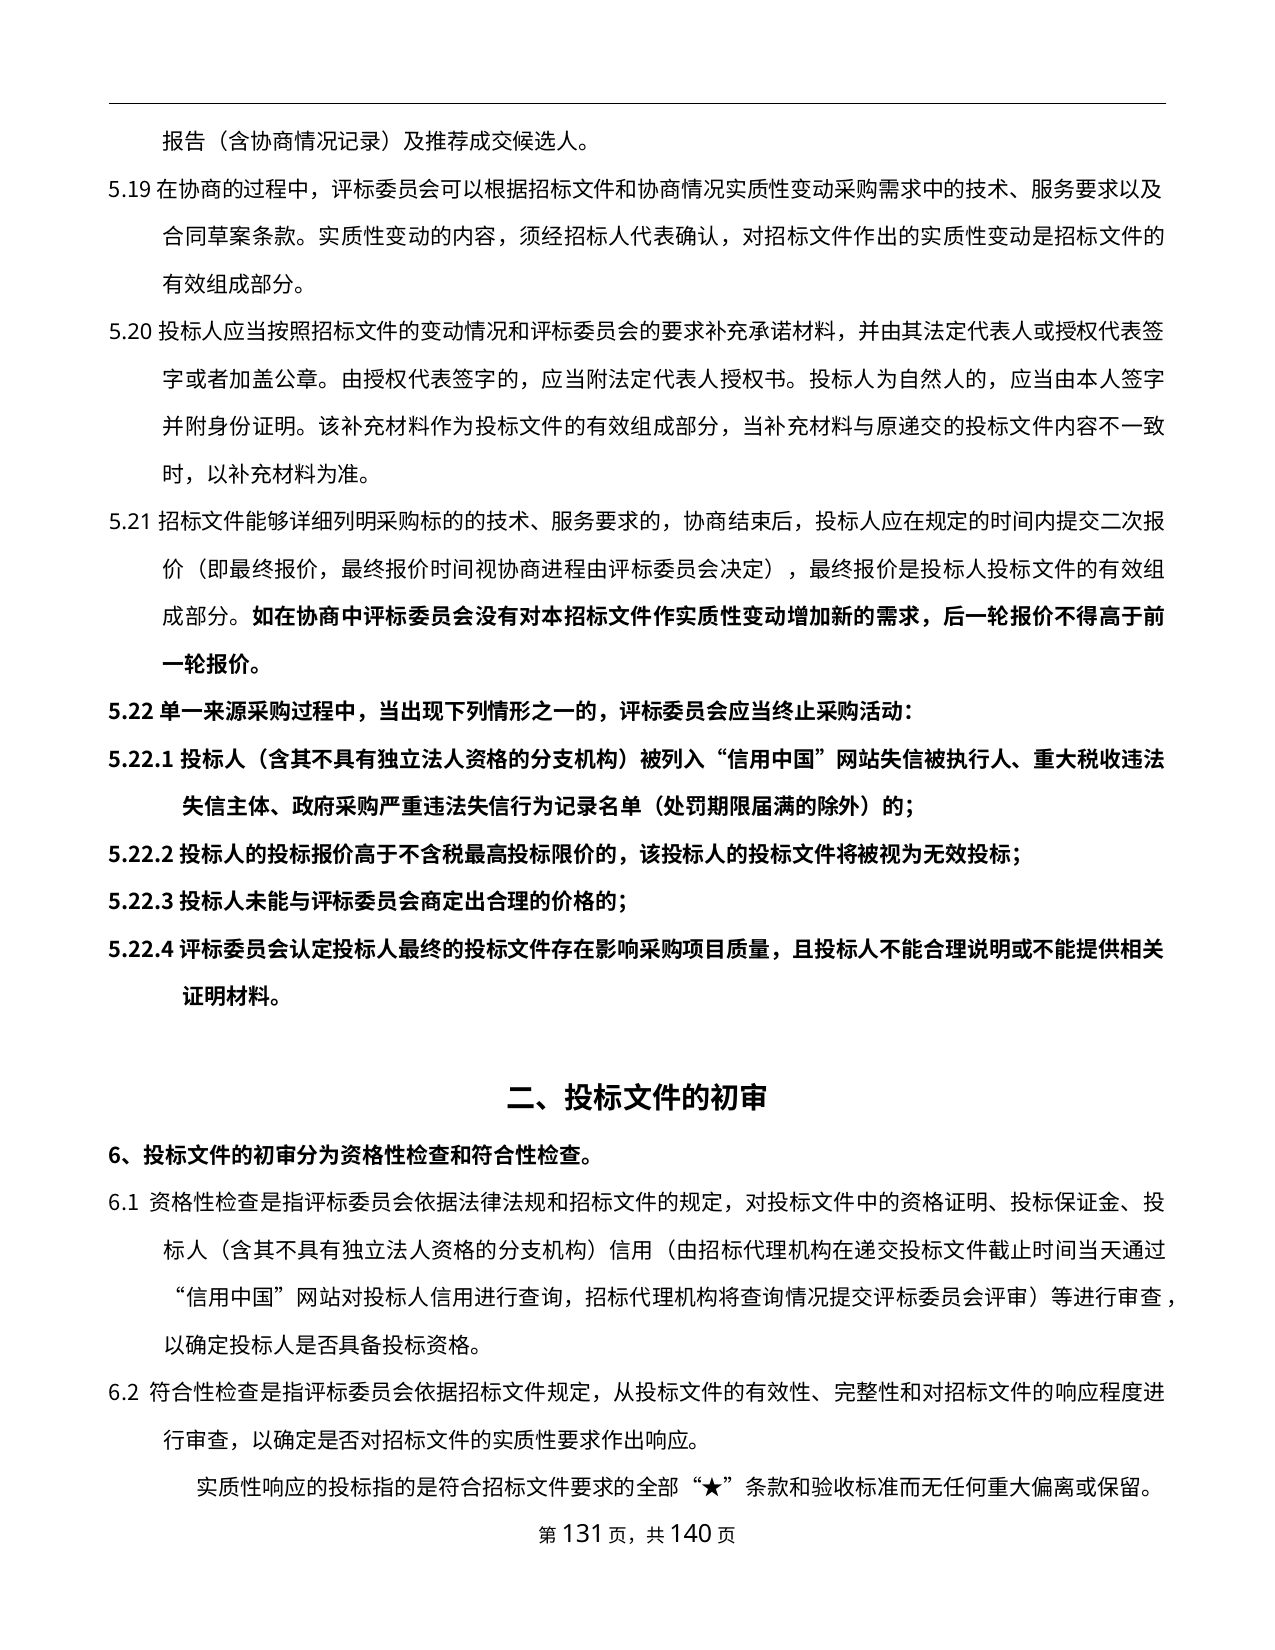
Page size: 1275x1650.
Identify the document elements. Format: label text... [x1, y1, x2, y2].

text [152, 1470, 1166, 1502]
text 5.20 投标人应当按照招标文件的变动情况和评标委员会的要求补充承诺材料，并由其法定代表人或授权代表签字或者加盖公章。由授权代表签字的，应当附法定代表人授权书。投标人为自然人的，应当由本人签字并附身份证明。该补充材料作为投标文件的有效组成部分，当补充材料与原递交的投标文件内容不一致时，以补充材料为准。 [109, 314, 1166, 488]
text 6、投标文件的初审分为资格性检查和符合性检查。 [109, 1138, 1166, 1169]
text 5.22.4 评标委员会认定投标人最终的投标文件存在影响采购项目质量，且投标人不能合理说明或不能提供相关证明材料。 [109, 932, 1166, 1011]
text 6.1 资格性检查是指评标委员会依据法律法规和招标文件的规定，对投标文件中的资格证明、投标保证金、投标人（含其不具有独立法人资格的分支机构）信用（由招标代理机构在递交投标文件截止时间当天通过“信用中国”网站对投标人信用进行查询，招标代理机构将查询情况提交评标委员会评审）等进行审查，以确定投标人是否具备投标资格。 [109, 1185, 1166, 1359]
text 5.22 单一来源采购过程中，当出现下列情形之一的，评标委员会应当终止采购活动： [109, 694, 1166, 726]
text 二、投标文件的初审 [109, 1074, 1166, 1117]
text 5.22.2 投标人的投标报价高于不含税最高投标限价的，该投标人的投标文件将被视为无效投标； [109, 837, 1166, 868]
text 5.22.1 投标人（含其不具有独立法人资格的分支机构）被列入“信用中国”网站失信被执行人、重大税收违法失信主体、政府采购严重违法失信行为记录名单（处罚期限届满的除外）的； [109, 742, 1166, 821]
text 5.22.3 投标人未能与评标委员会商定出合理的价格的； [109, 884, 1166, 916]
text 5.21 招标文件能够详细列明采购标的的技术、服务要求的，协商结束后，投标人应在规定的时间内提交二次报价（即最终报价，最终报价时间视协商进程由评标委员会决定），最终报价是投标人投标文件的有效组成部分。如在协商中评标委员会没有对本招标文件作实质性变动增加新的需求，后一轮报价不得高于前一轮报价。 [109, 504, 1166, 678]
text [109, 124, 1166, 156]
text 6.2 符合性检查是指评标委员会依据招标文件规定，从投标文件的有效性、完整性和对招标文件的响应程度进行审查，以确定是否对招标文件的实质性要求作出响应。 [109, 1375, 1166, 1454]
text 5.19 在协商的过程中，评标委员会可以根据招标文件和协商情况实质性变动采购需求中的技术、服务要求以及合同草案条款。实质性变动的内容，须经招标人代表确认，对招标文件作出的实质性变动是招标文件的有效组成部分。 [109, 172, 1166, 298]
